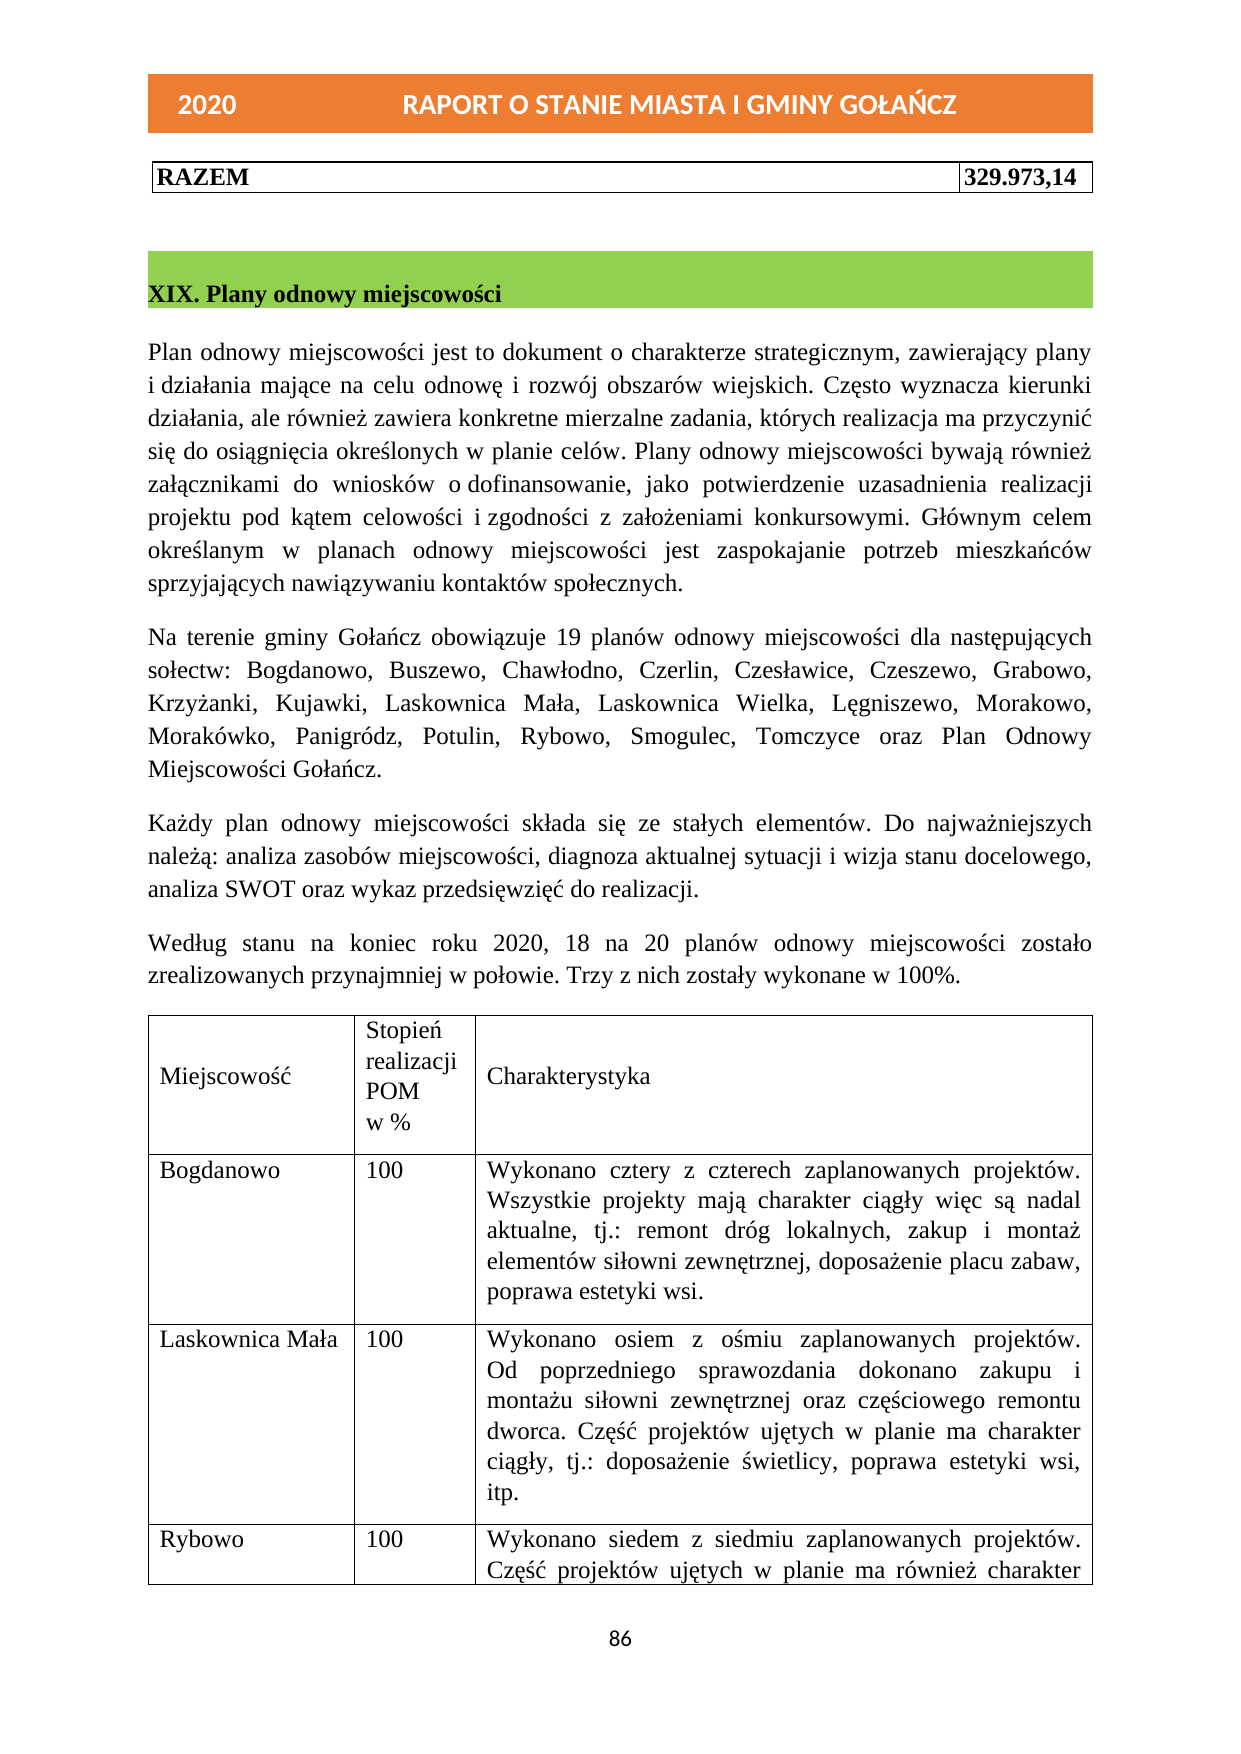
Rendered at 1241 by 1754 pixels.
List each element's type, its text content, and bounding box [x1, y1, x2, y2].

table_header Stopień realizacji POM w % [355, 1280, 475, 1418]
table_header Miejscowość [149, 1280, 354, 1418]
table_cell Bogdanowo [149, 1419, 354, 1588]
text Według stanu na koniec roku 2020, 18 na 20 planów odnowy miejscowości zostało zrealizowanych przynajmniej w połowie. Trzy z nich zostały wykonane w 100%. [148, 1192, 1093, 1254]
text Na terenie gminy Gołańcz obowiązuje 19 planów odnowy miejscowości dla następujących sołectw: Bogdanowo, Buszewo, Chawłodno, Czerlin, Czesławice, Czeszewo, Grabowo, Krzyżanki, Kujawki, Laskownica Mała, Laskownica Wielka, Lęgniszewo, Morakowo, Morakówko, Panigródz, Potulin, Rybowo, Smogulec, Tomczyce oraz Plan Odnowy Miejscowości Gołańcz. [148, 886, 1093, 1047]
text Plan odnowy miejscowości jest to dokument o charakterze strategicznym, zawierający plany i działania mające na celu odnowę i rozwój obszarów wiejskich. Często wyznacza kierunki działania, ale również zawiera konkretne mierzalne zadania, których realizacja ma przyczynić się do osiągnięcia określonych w planie celów. Plany odnowy miejscowości bywają również załącznikami do wniosków o dofinansowanie, jako potwierdzenie uzasadnienia realizacji projektu pod kątem celowości i zgodności z założeniami konkursowymi. Głównym celem określanym w planach odnowy miejscowości jest zaspokajanie potrzeb mieszkańców sprzyjających nawiązywaniu kontaktów społecznych. [148, 601, 1093, 861]
text Każdy plan odnowy miejscowości składa się ze stałych elementów. Do najważniejszych należą: analiza zasobów miejscowości, diagnoza aktualnej sytuacji i wizja stanu docelowego, analiza SWOT oraz wykaz przedsięwzięć do realizacji. [148, 1072, 1093, 1167]
table_cell 329.973,14 [960, 427, 1092, 456]
table_cell 14. [153, 163, 218, 426]
table_cell Monitorowanie wód podziemnych, częstotliwość kontroli uzależniona od wytycznych zawartych w pozwoleniu wodnoprawnym. [148, 515, 1093, 543]
table_cell RAZEM [153, 427, 959, 456]
table_cell 2.500 [960, 163, 1092, 426]
table_header Charakterystyka [476, 1280, 1092, 1418]
table_cell Pomoc społeczna, w tym pomoc rodzinom i osobom w trudnej sytuacji życiowej oraz wyrównywanie szans dla tych rodzin i dzieci [473, 163, 959, 426]
table_cell 100 [355, 1419, 475, 1588]
text XIX. Plany odnowy miejscowości [148, 543, 1093, 572]
table_cell Wykonano cztery z czterech zaplanowanych projektów. Wszystkie projekty mają charakter ciągły więc są nadal aktualne, tj.: remont dróg lokalnych, zakup i montaż elementów siłowni zewnętrznej, doposażenie placu zabaw, poprawa estetyki wsi. [476, 1419, 1092, 1588]
table_cell Wielkopolskie Stowarzyszenie na rzecz Chorych, Niepełnosprawnych i Ich Rodzin „REHABILITACJA” im. K.Marcinkowskiego Warsztat Terapii Zajęciowej im. Jana Pawła II w Wapnie [219, 163, 472, 426]
